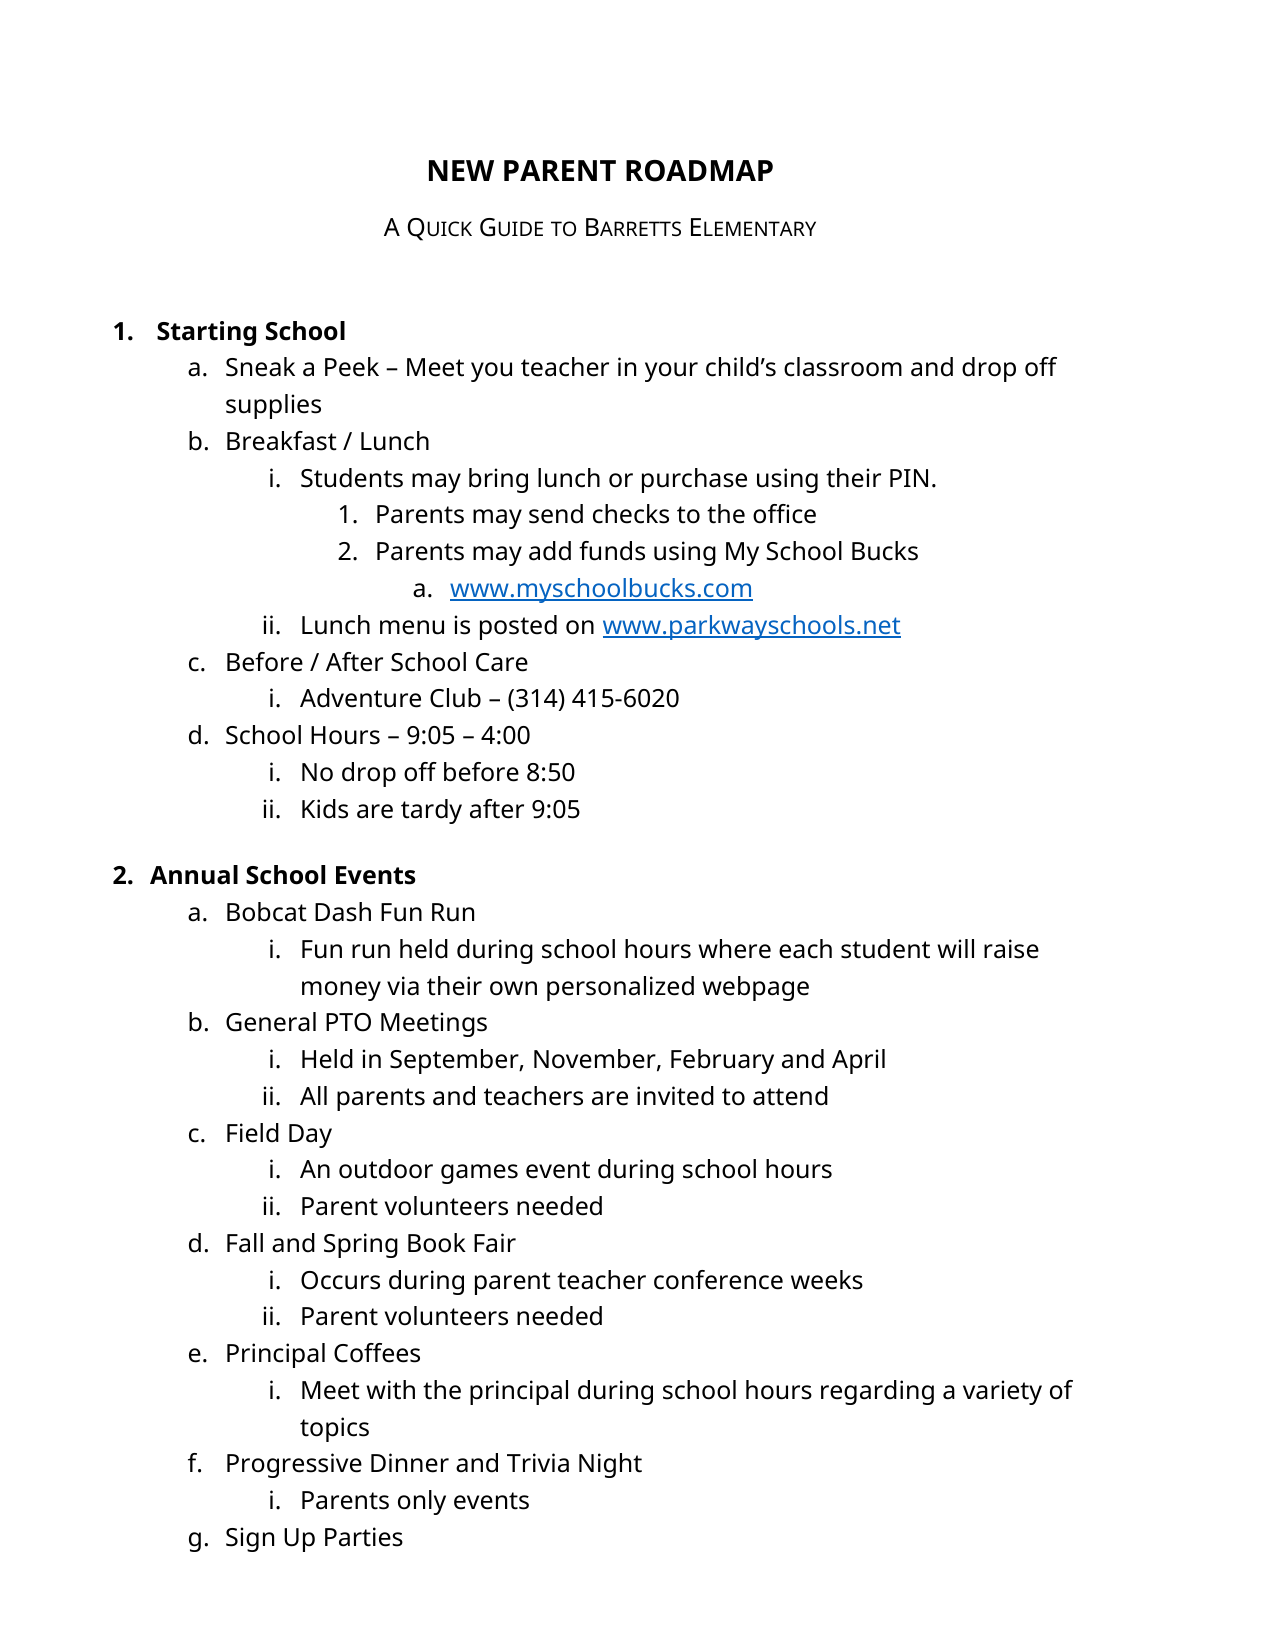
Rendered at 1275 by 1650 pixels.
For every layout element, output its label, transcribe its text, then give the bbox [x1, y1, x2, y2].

list Starting School [112, 313, 1125, 347]
list Principal Coffees [187, 1336, 1125, 1370]
list General PTO Meetings [187, 1005, 1125, 1039]
list No drop off before 8:50 [281, 754, 1125, 789]
list Before / After School Care [187, 644, 1125, 678]
list Fun run held during school hours where each student will raise money via their own personalized webpage [281, 931, 1125, 1002]
list Annual School Events [112, 858, 1125, 892]
text New Parent Roadmap [75, 150, 1125, 190]
list Adventure Club – (314) 415-6020 [281, 681, 1125, 715]
text A Quick Guide to Barretts Elementary [75, 209, 1125, 243]
list Meet with the principal during school hours regarding a variety of topics [281, 1373, 1125, 1443]
list Parent volunteers needed [281, 1189, 1125, 1223]
list Parents only events [281, 1483, 1125, 1517]
list An outdoor games event during school hours [281, 1152, 1125, 1186]
list Sign Up Parties [187, 1520, 1125, 1554]
list Sneak a Peek – Meet you teacher in your child’s classroom and drop off supplies [187, 350, 1125, 421]
list www.myschoolbucks.com [412, 571, 1125, 605]
list Bobcat Dash Fun Run [187, 894, 1125, 929]
list Parents may send checks to the office [337, 497, 1125, 531]
list Field Day [187, 1115, 1125, 1149]
list School Hours – 9:05 – 4:00 [187, 718, 1125, 752]
list Held in September, November, February and April [281, 1042, 1125, 1076]
list Parents may add funds using My School Bucks [337, 534, 1125, 568]
list Occurs during parent teacher conference weeks [281, 1262, 1125, 1296]
list Students may bring lunch or purchase using their PIN. [281, 460, 1125, 494]
list Parent volunteers needed [281, 1299, 1125, 1333]
list Fall and Spring Book Fair [187, 1226, 1125, 1259]
list Progressive Dinner and Trivia Night [187, 1446, 1125, 1480]
list Lunch menu is posted on www.parkwayschools.net [281, 607, 1125, 642]
list Breakfast / Lunch [187, 424, 1125, 458]
list Kids are tardy after 9:05 [281, 791, 1125, 856]
list All parents and teachers are invited to attend [281, 1078, 1125, 1112]
